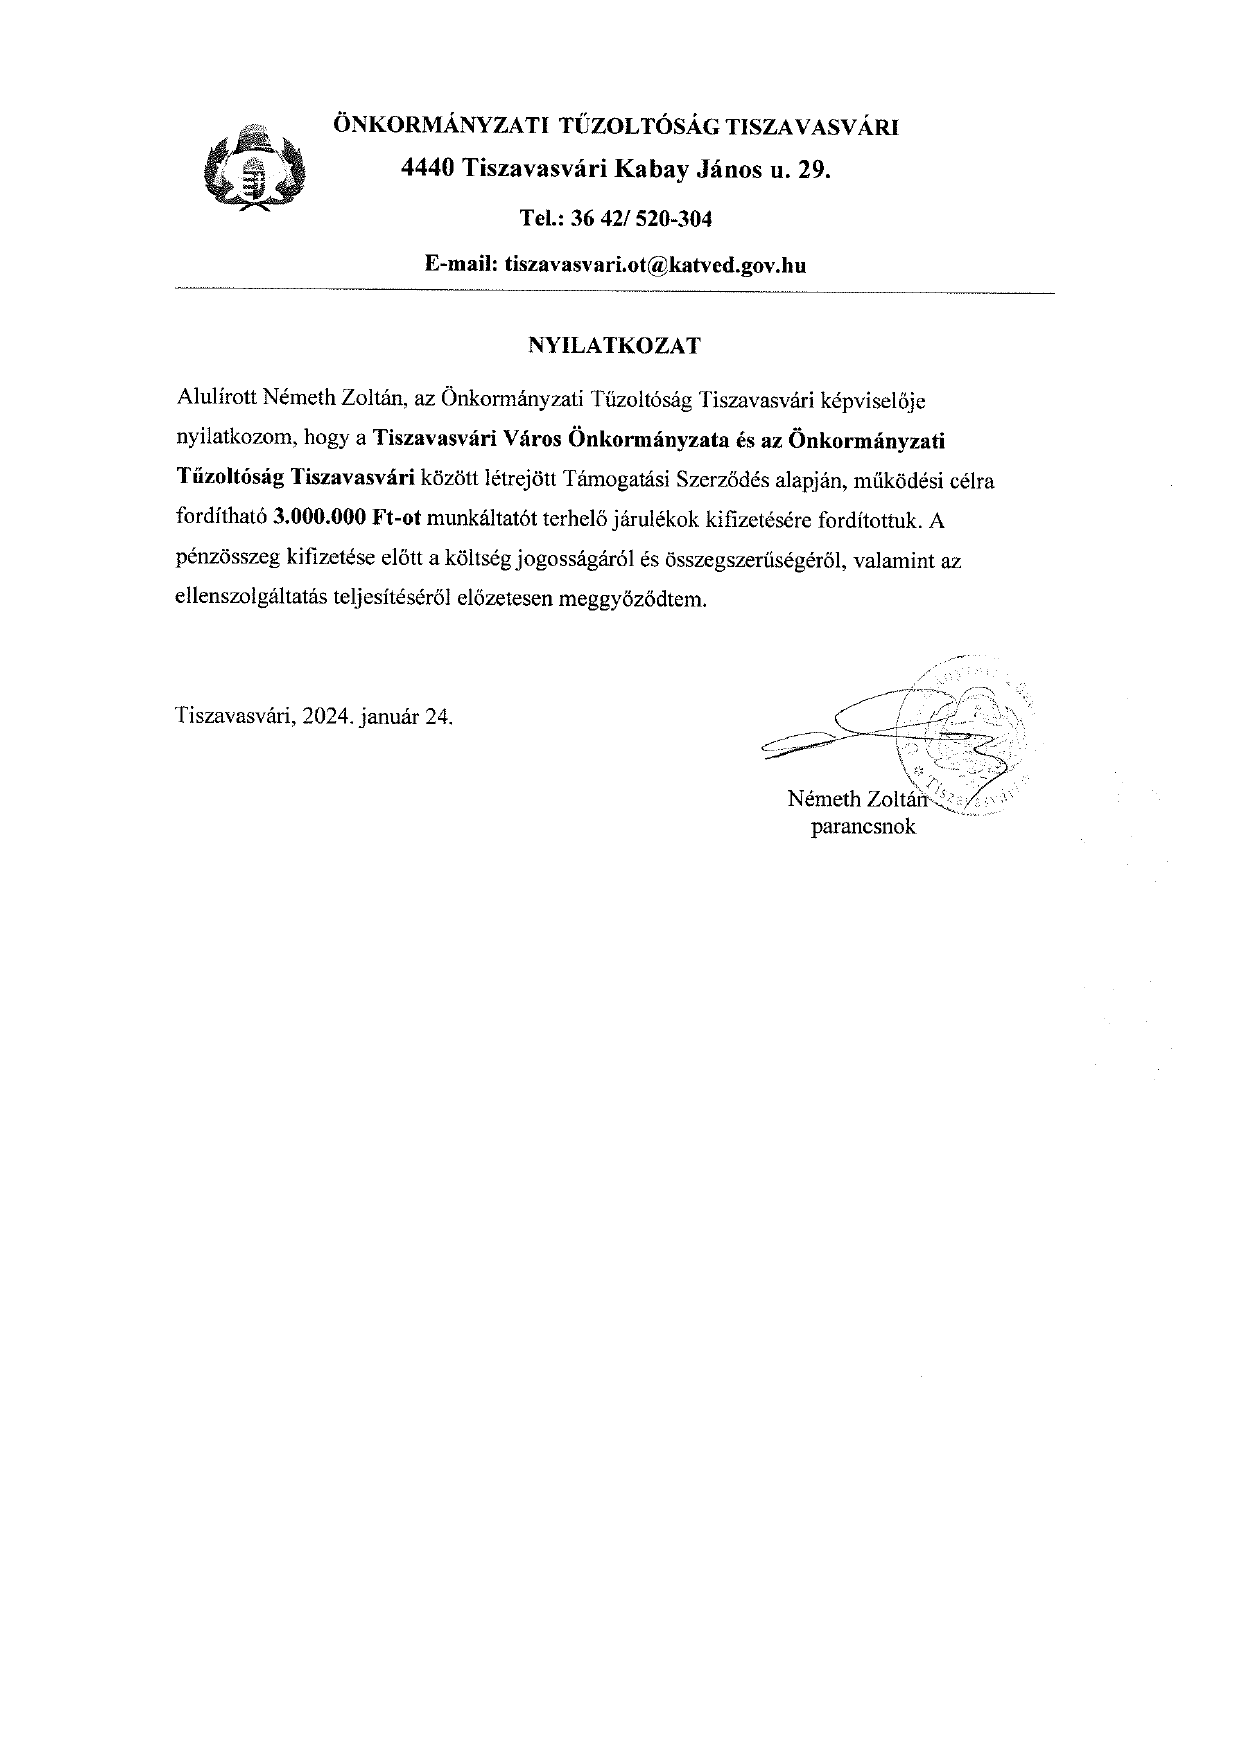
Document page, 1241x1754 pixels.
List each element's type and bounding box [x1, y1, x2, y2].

picture [47, 47, 1193, 1666]
